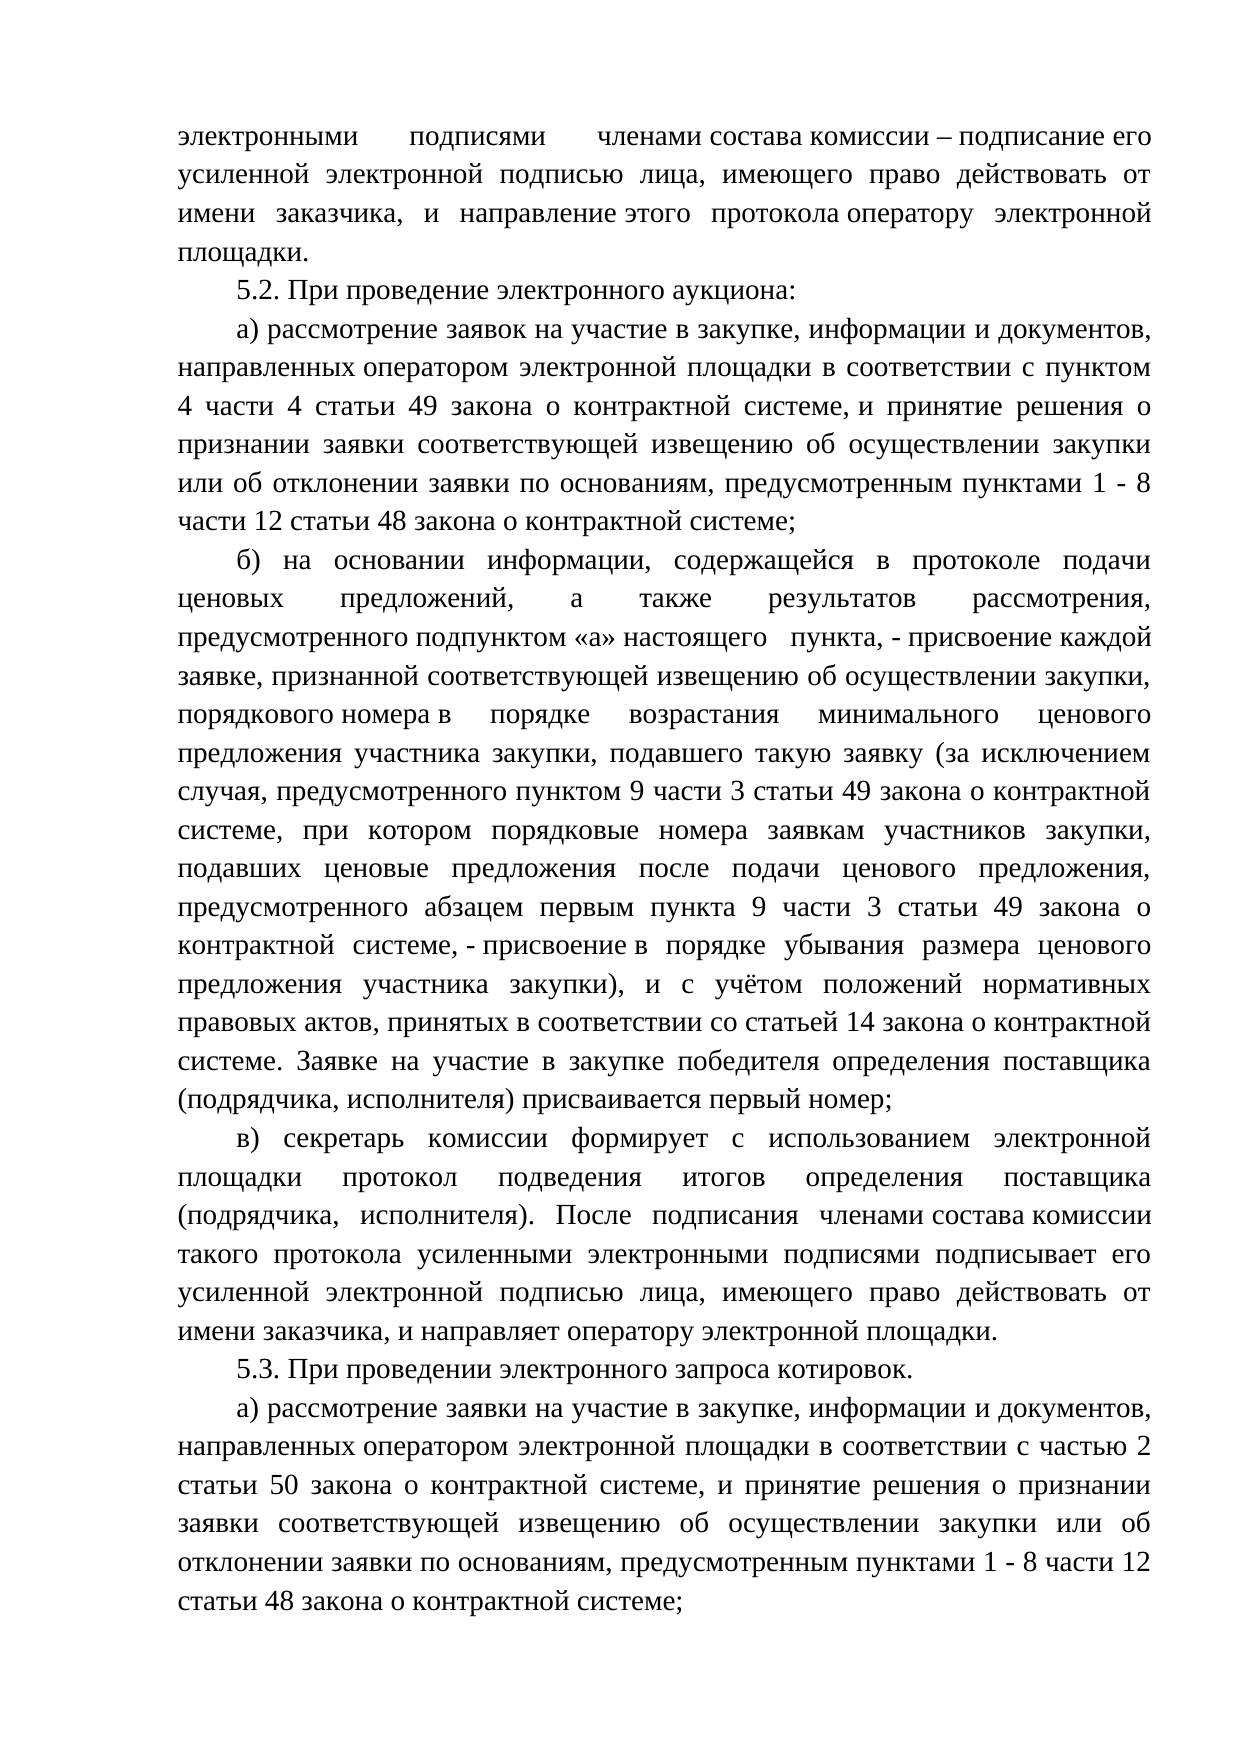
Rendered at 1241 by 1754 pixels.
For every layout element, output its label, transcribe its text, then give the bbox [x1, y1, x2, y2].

text б) на основании информации, содержащейся в протоколе подачи ценовых предложений, а также результатов рассмотрения, предусмотренного подпунктом «а» настоящего пункта, - присвоение каждой заявке, признанной соответствующей извещению об осуществлении закупки, порядкового номера в порядке возрастания минимального ценового предложения участника закупки, подавшего такую заявку (за исключением случая, предусмотренного пунктом 9 части 3 статьи 49 закона о контрактной системе, при котором порядковые номера заявкам участников закупки, подавших ценовые предложения после подачи ценового предложения, предусмотренного абзацем первым пункта 9 части 3 статьи 49 закона о контрактной системе, - присвоение в порядке убывания размера ценового предложения участника закупки), и с учётом положений нормативных правовых актов, принятых в соответствии со статьей 14 закона о контрактной системе. Заявке на участие в закупке победителя определения поставщика (подрядчика, исполнителя) присваивается первый номер; [177, 542, 1152, 1115]
text 5.2. При проведение электронного аукциона: [177, 272, 1152, 306]
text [177, 118, 1152, 267]
text в) секретарь комиссии формирует с использованием электронной площадки протокол подведения итогов определения поставщика (подрядчика, исполнителя). После подписания членами состава комиссии такого протокола усиленными электронными подписями подписывает его усиленной электронной подписью лица, имеющего право действовать от имени заказчика, и направляет оператору электронной площадки. [177, 1120, 1152, 1346]
text а) рассмотрение заявки на участие в закупке, информации и документов, направленных оператором электронной площадки в соответствии с частью 2 статьи 50 закона о контрактной системе, и принятие решения о признании заявки соответствующей извещению об осуществлении закупки или об отклонении заявки по основаниям, предусмотренным пунктами 1 - 8 части 12 статьи 48 закона о контрактной системе; [177, 1390, 1152, 1616]
text а) рассмотрение заявок на участие в закупке, информации и документов, направленных оператором электронной площадки в соответствии с пунктом 4 части 4 статьи 49 закона о контрактной системе, и принятие решения о признании заявки соответствующей извещению об осуществлении закупки или об отклонении заявки по основаниям, предусмотренным пунктами 1 - 8 части 12 статьи 48 закона о контрактной системе; [177, 311, 1152, 537]
text 5.3. При проведении электронного запроса котировок. [177, 1351, 1152, 1385]
